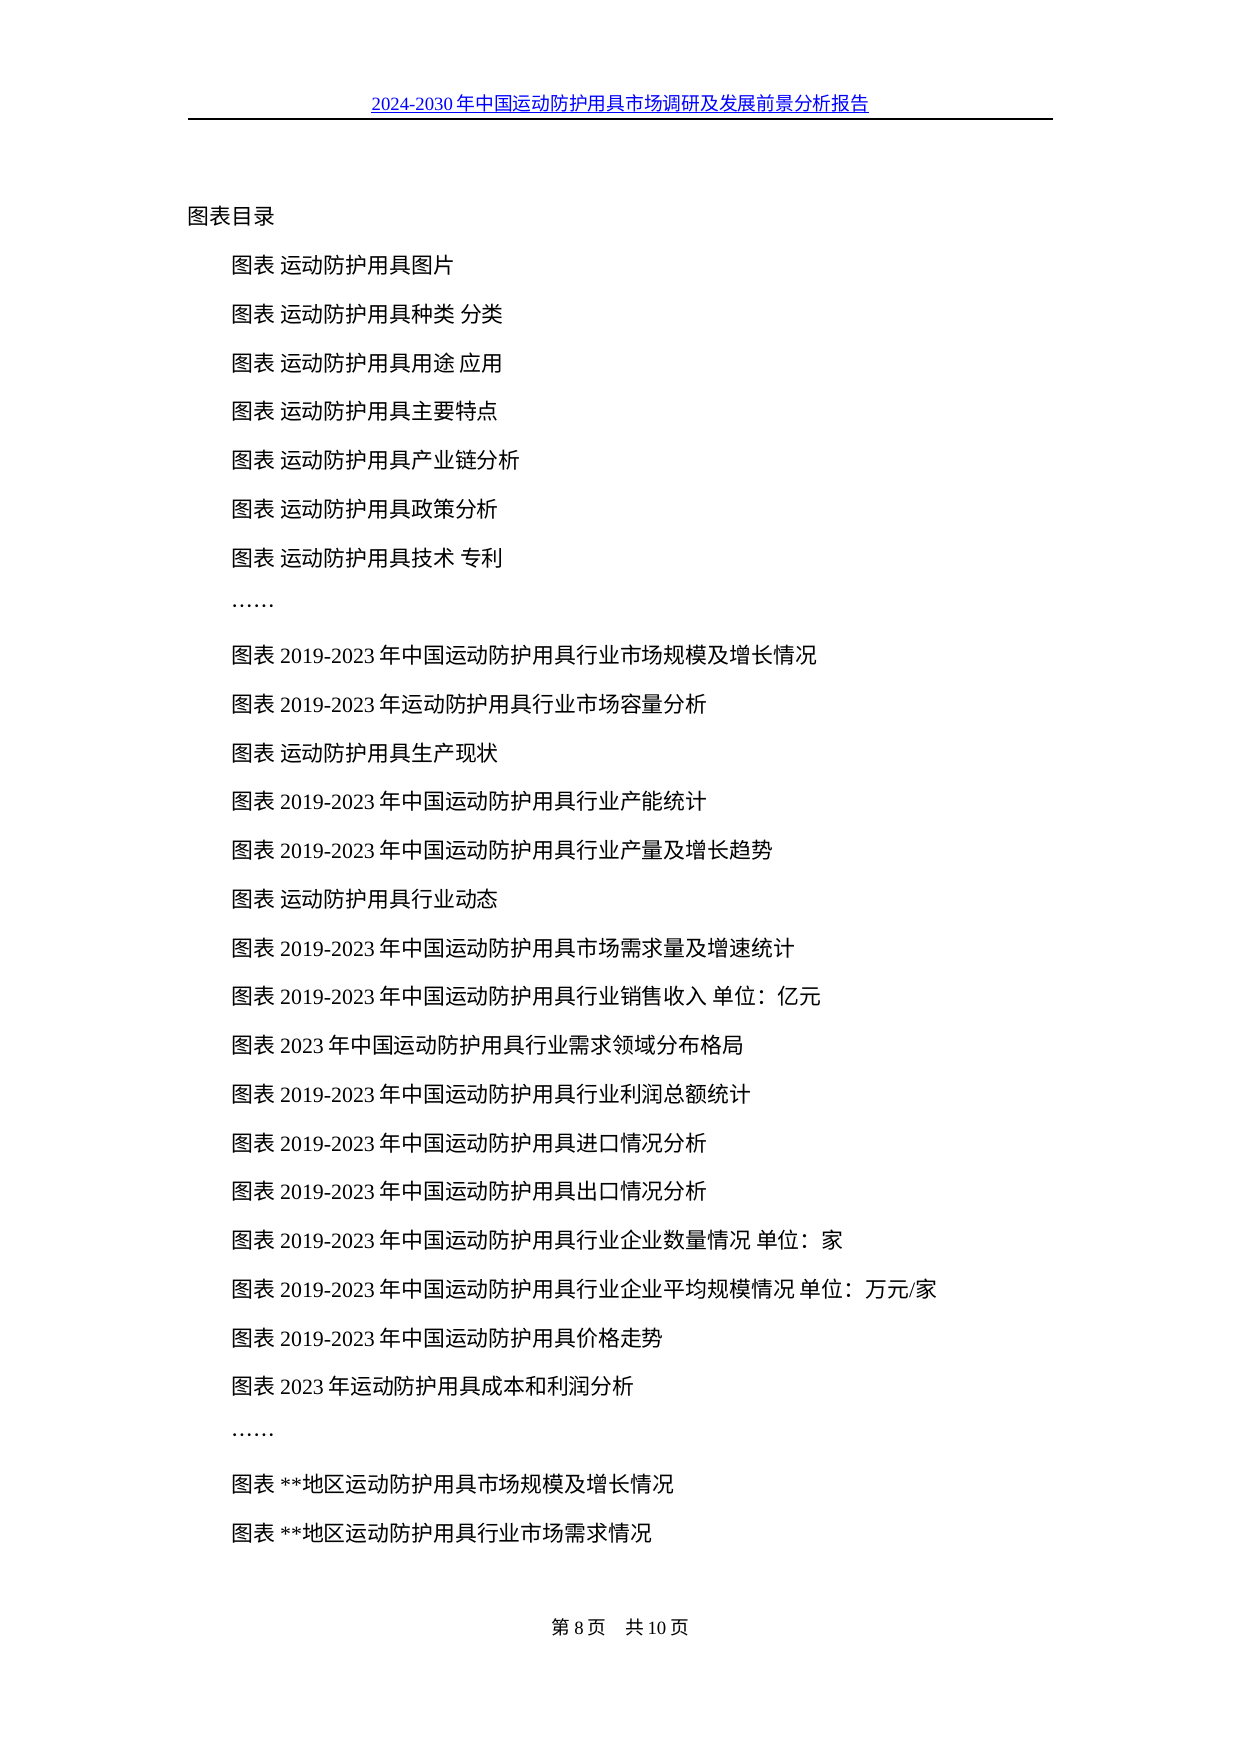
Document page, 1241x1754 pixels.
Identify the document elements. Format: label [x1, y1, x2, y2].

text [187, 150, 1053, 1548]
